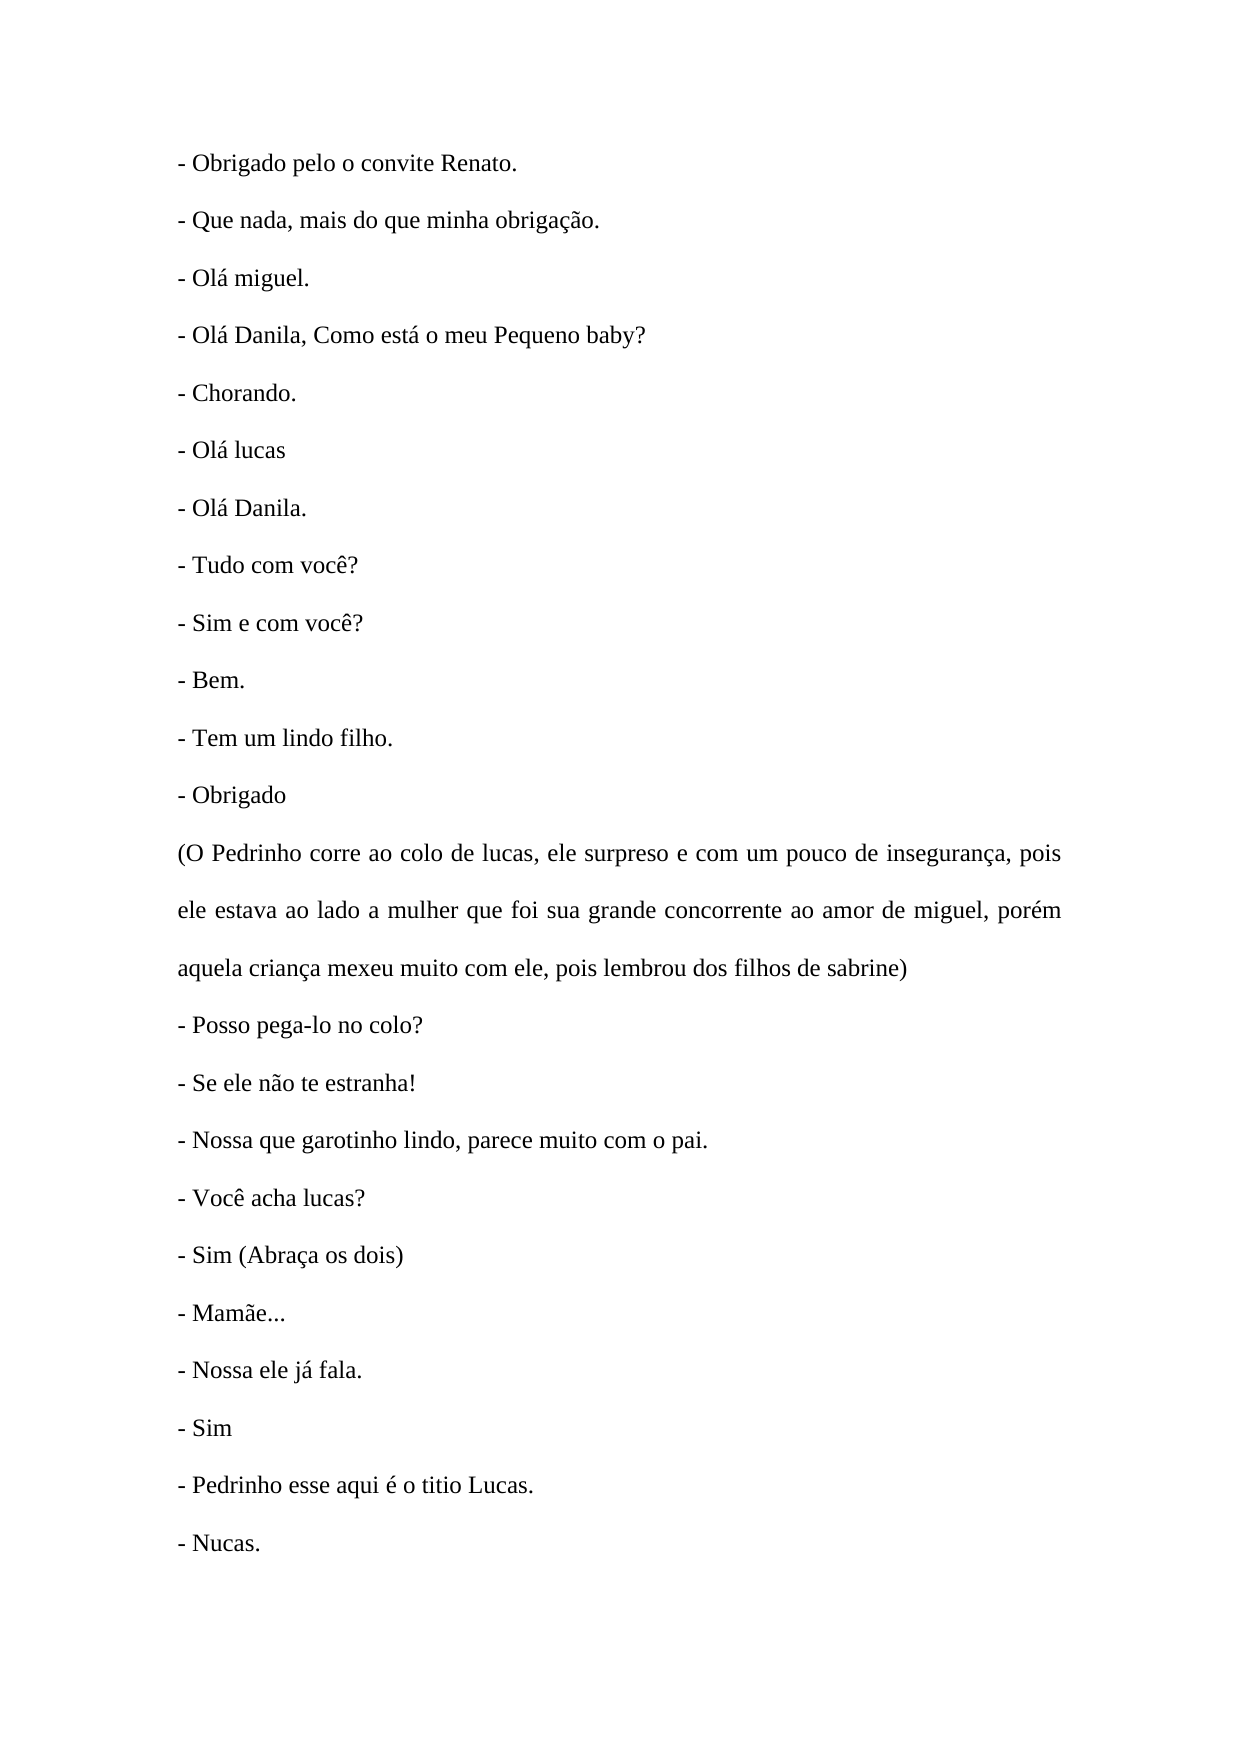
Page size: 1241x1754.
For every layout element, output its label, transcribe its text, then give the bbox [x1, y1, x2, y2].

text - Tudo com você? [177, 550, 1063, 579]
text - Que nada, mais do que minha obrigação. [177, 205, 1063, 234]
text - Chorando. [177, 378, 1063, 406]
text - Mamãe... [177, 1298, 1063, 1326]
text - Bem. [177, 665, 1063, 694]
text - Nucas. [177, 1528, 1063, 1556]
text - Você acha lucas? [177, 1183, 1063, 1211]
text - Olá lucas [177, 435, 1063, 464]
text - Posso pega-lo no colo? [177, 1010, 1063, 1039]
text - Sim [177, 1413, 1063, 1441]
text - Tem um lindo filho. [177, 723, 1063, 751]
text - Obrigado [177, 780, 1063, 809]
text - Olá Danila, Como está o meu Pequeno baby? [177, 320, 1063, 349]
text - Pedrinho esse aqui é o titio Lucas. [177, 1470, 1063, 1499]
text - Olá miguel. [177, 263, 1063, 291]
text - Nossa que garotinho lindo, parece muito com o pai. [177, 1125, 1063, 1154]
text (O Pedrinho corre ao colo de lucas, ele surpreso e com um pouco de insegurança, pois ele estava ao lado a mulher que foi sua grande concorrente ao amor de miguel, porém aquela criança mexeu muito com ele, pois lembrou dos filhos de sabrine) [177, 838, 1063, 981]
text - Sim e com você? [177, 608, 1063, 636]
text - Obrigado pelo o convite Renato. [177, 148, 1063, 176]
text - Sim (Abraça os dois) [177, 1240, 1063, 1269]
text - Se ele não te estranha! [177, 1068, 1063, 1096]
text - Nossa ele já fala. [177, 1355, 1063, 1384]
text - Olá Danila. [177, 493, 1063, 521]
